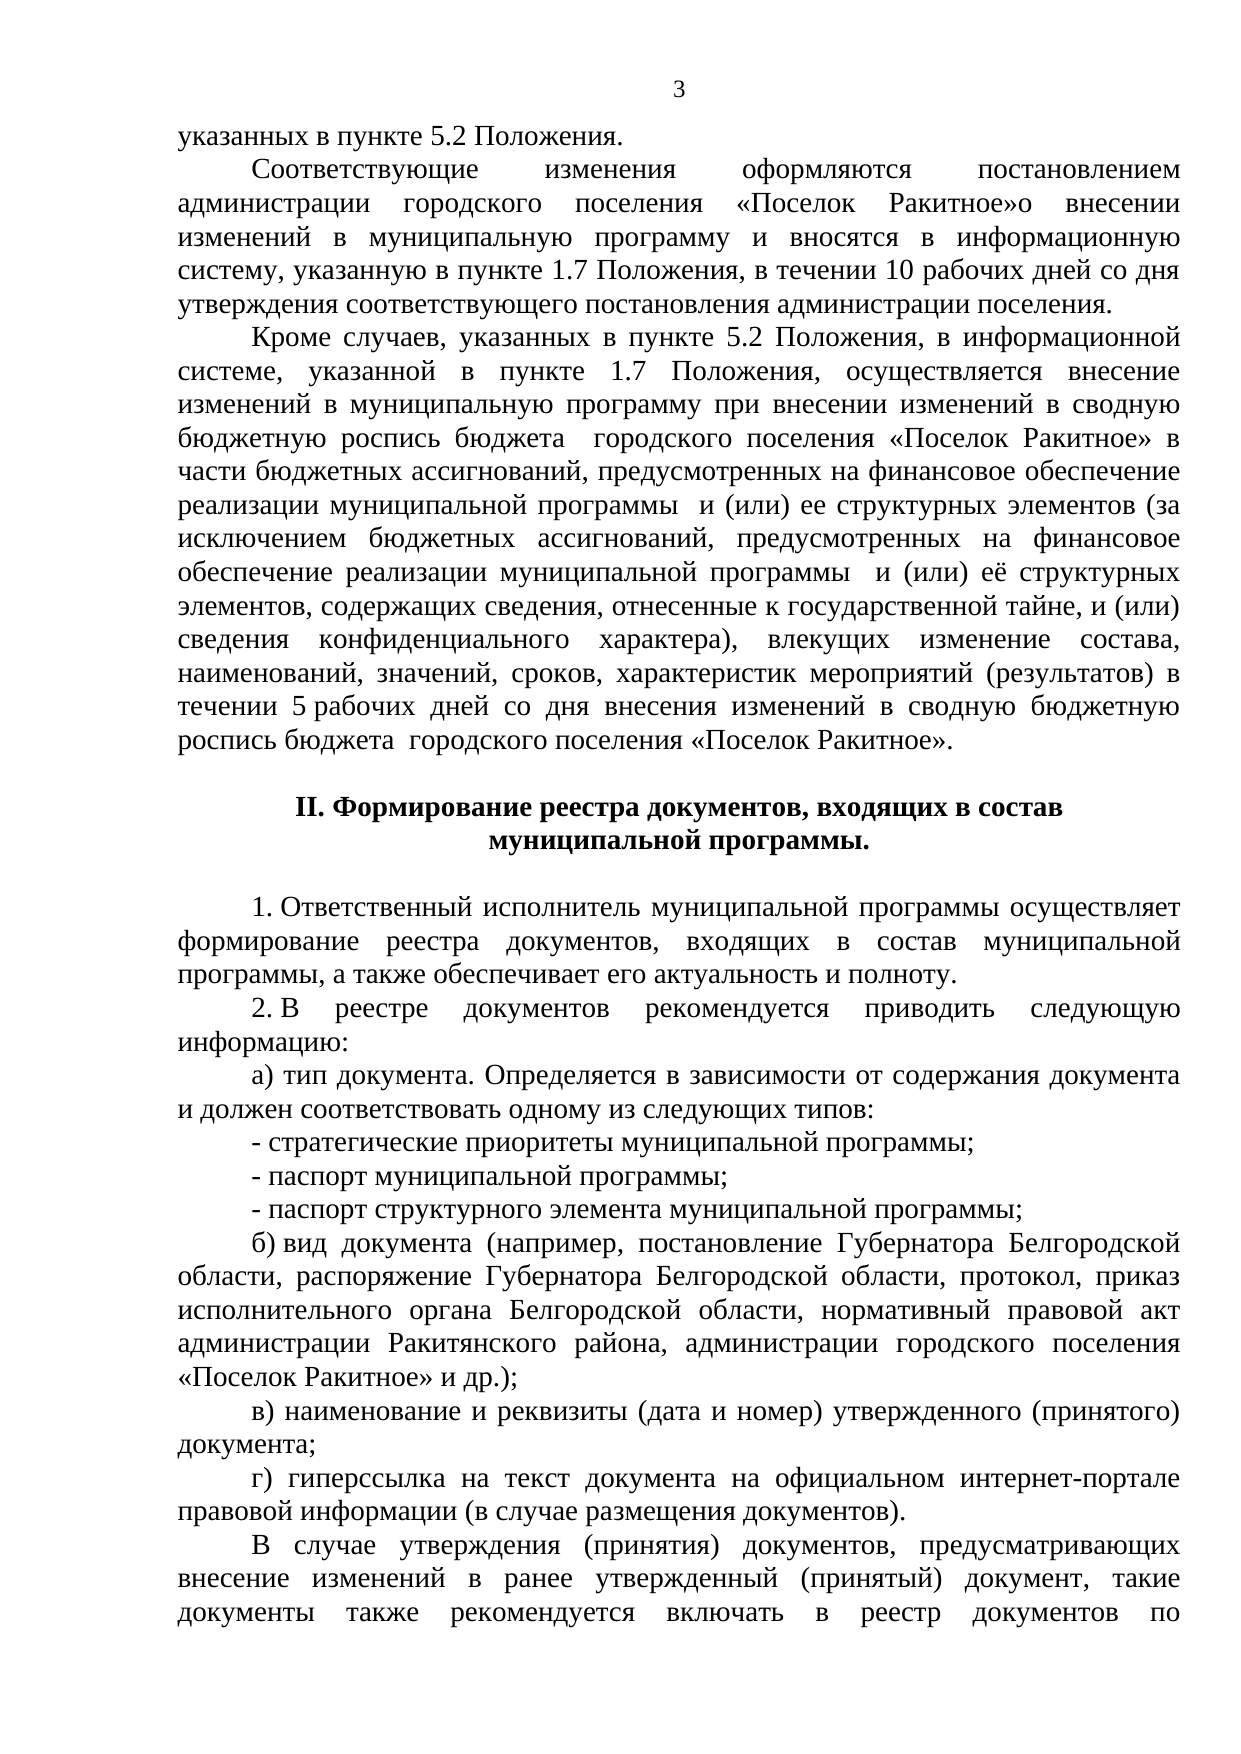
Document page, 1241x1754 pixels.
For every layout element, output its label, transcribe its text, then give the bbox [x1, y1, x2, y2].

text 2. В реестре документов рекомендуется приводить следующую информацию: [177, 990, 1181, 1057]
text г) гиперссылка на текст документа на официальном интернет-портале правовой информации (в случае размещения документов). [177, 1460, 1181, 1527]
text в) наименование и реквизиты (дата и номер) утвержденного (принятого) документа; [177, 1393, 1181, 1460]
text - паспорт муниципальной программы; [177, 1158, 1181, 1191]
text 1. Ответственный исполнитель муниципальной программы осуществляет формирование реестра документов, входящих в состав муниципальной программы, а также обеспечивает его актуальность и полноту. [177, 889, 1181, 990]
text б) вид документа (например, постановление Губернатора Белгородской области, распоряжение Губернатора Белгородской области, протокол, приказ исполнительного органа Белгородской области, нормативный правовой акт администрации Ракитянского района, администрации городского поселения «Поселок Ракитное» и др.); [177, 1225, 1181, 1393]
text - паспорт структурного элемента муниципальной программы; [177, 1191, 1181, 1225]
text Соответствующие изменения оформляются постановлением администрации городского поселения «Поселок Ракитное»о внесении изменений в муниципальную программу и вносятся в информационную систему, указанную в пункте 1.7 Положения, в течении 10 рабочих дней со дня утверждения соответствующего постановления администрации поселения. [177, 152, 1181, 319]
title муниципальной программы. [177, 822, 1181, 856]
text Кроме случаев, указанных в пункте 5.2 Положения, в информационной системе, указанной в пункте 1.7 Положения, осуществляется внесение изменений в муниципальную программу при внесении изменений в сводную бюджетную роспись бюджета городского поселения «Поселок Ракитное» в части бюджетных ассигнований, предусмотренных на финансовое обеспечение реализации муниципальной программы и (или) ее структурных элементов (за исключением бюджетных ассигнований, предусмотренных на финансовое обеспечение реализации муниципальной программы и (или) её структурных элементов, содержащих сведения, отнесенные к государственной тайне, и (или) сведения конфиденциального характера), влекущих изменение состава, наименований, значений, сроков, характеристик мероприятий (результатов) в течении 5 рабочих дней со дня внесения изменений в сводную бюджетную роспись бюджета городского поселения «Поселок Ракитное». [177, 319, 1181, 755]
text а) тип документа. Определяется в зависимости от содержания документа и должен соответствовать одному из следующих типов: [177, 1057, 1181, 1124]
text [177, 1527, 1181, 1627]
title II. Формирование реестра документов, входящих в состав [177, 789, 1181, 822]
text - стратегические приоритеты муниципальной программы; [177, 1124, 1181, 1158]
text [177, 118, 1181, 152]
